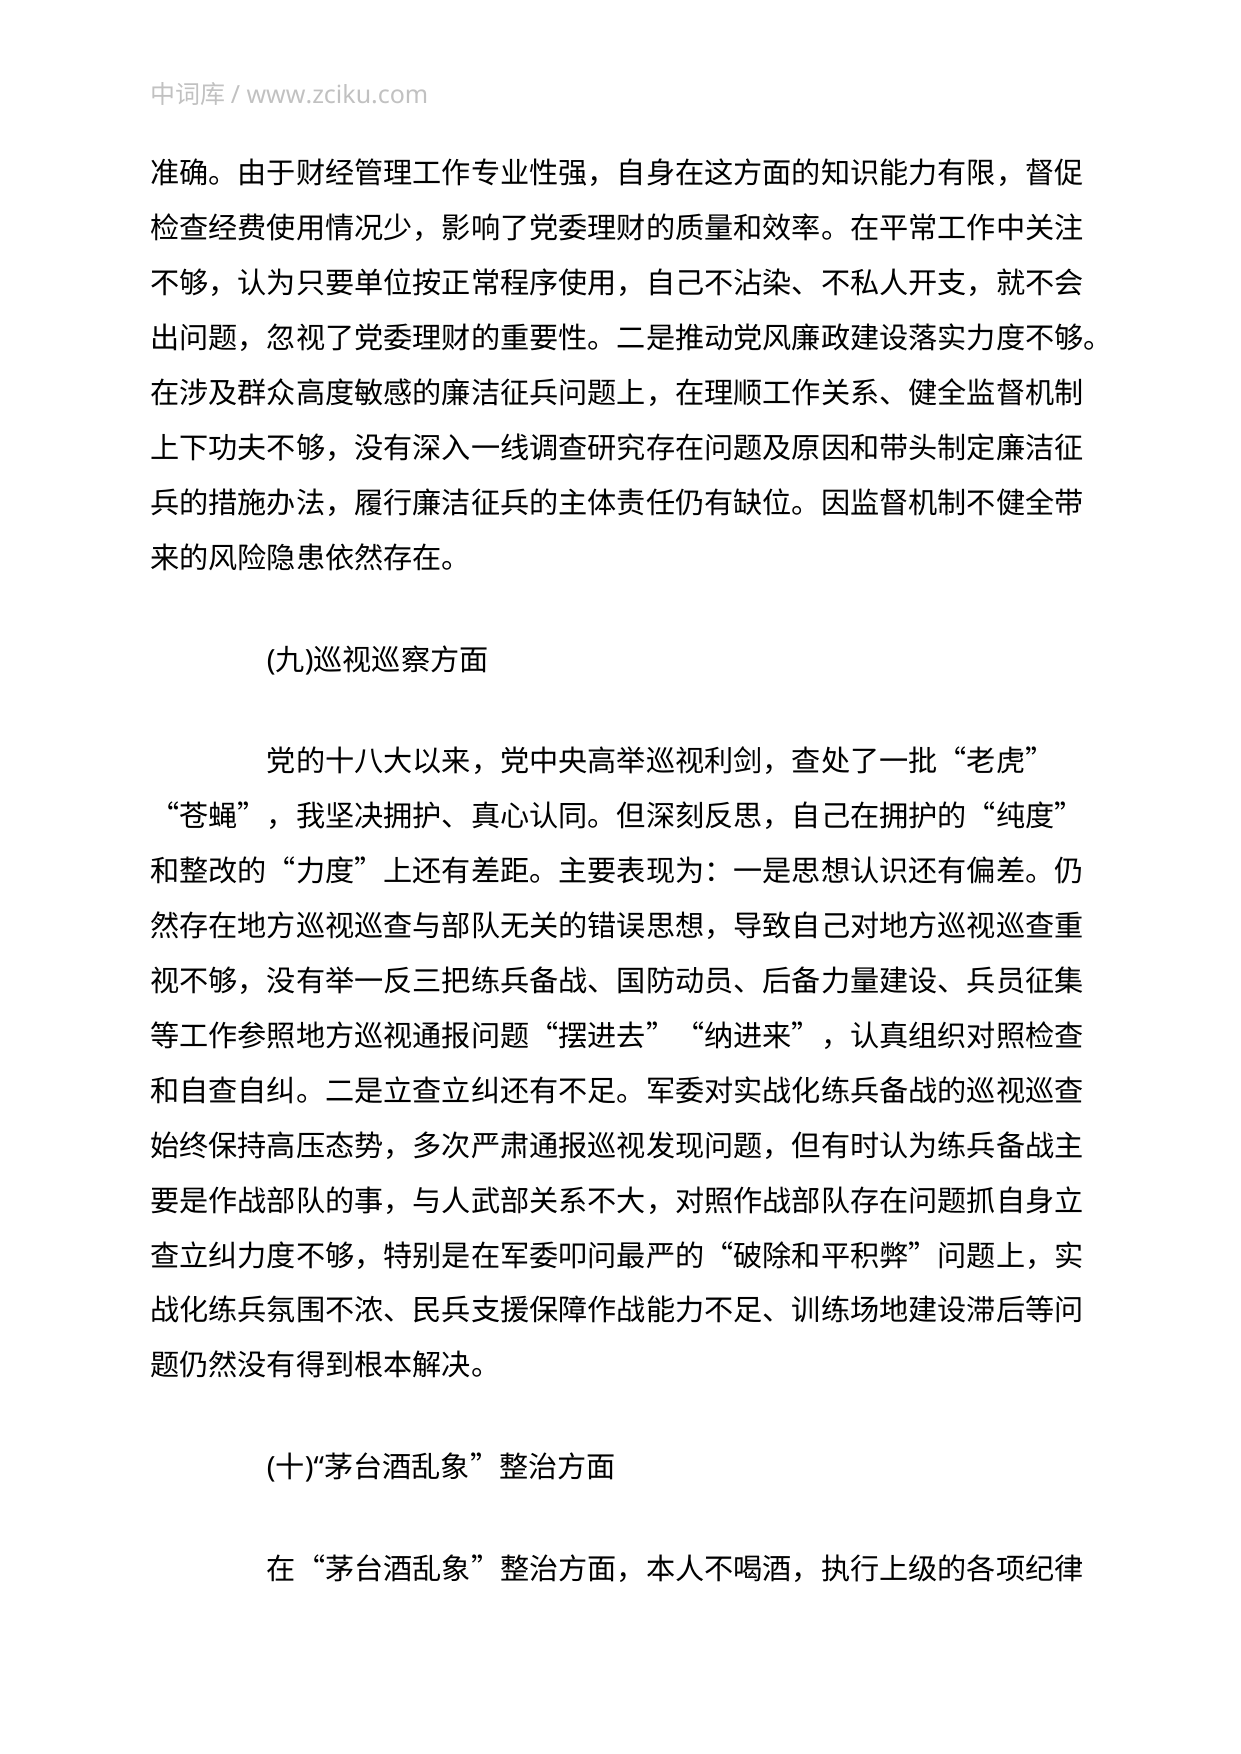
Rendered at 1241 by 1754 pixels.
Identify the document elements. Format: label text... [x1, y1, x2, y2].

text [150, 150, 1090, 577]
text 党的十八大以来，党中央高举巡视利剑，查处了一批“老虎”“苍蝇”，我坚决拥护、真心认同。但深刻反思，自己在拥护的“纯度”和整改的“力度”上还有差距。主要表现为：一是思想认识还有偏差。仍然存在地方巡视巡查与部队无关的错误思想，导致自己对地方巡视巡查重视不够，没有举一反三把练兵备战、国防动员、后备力量建设、兵员征集等工作参照地方巡视通报问题“摆进去”“纳进来”，认真组织对照检查和自查自纠。二是立查立纠还有不足。军委对实战化练兵备战的巡视巡查始终保持高压态势，多次严肃通报巡视发现问题，但有时认为练兵备战主要是作战部队的事，与人武部关系不大，对照作战部队存在问题抓自身立查立纠力度不够，特别是在军委叩问最严的“破除和平积弊”问题上，实战化练兵氛围不浓、民兵支援保障作战能力不足、训练场地建设滞后等问题仍然没有得到根本解决。 [150, 738, 1090, 1384]
text (十)“茅台酒乱象”整治方面 [150, 1444, 1090, 1486]
text (九)巡视巡察方面 [150, 636, 1090, 678]
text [150, 1546, 1090, 1588]
